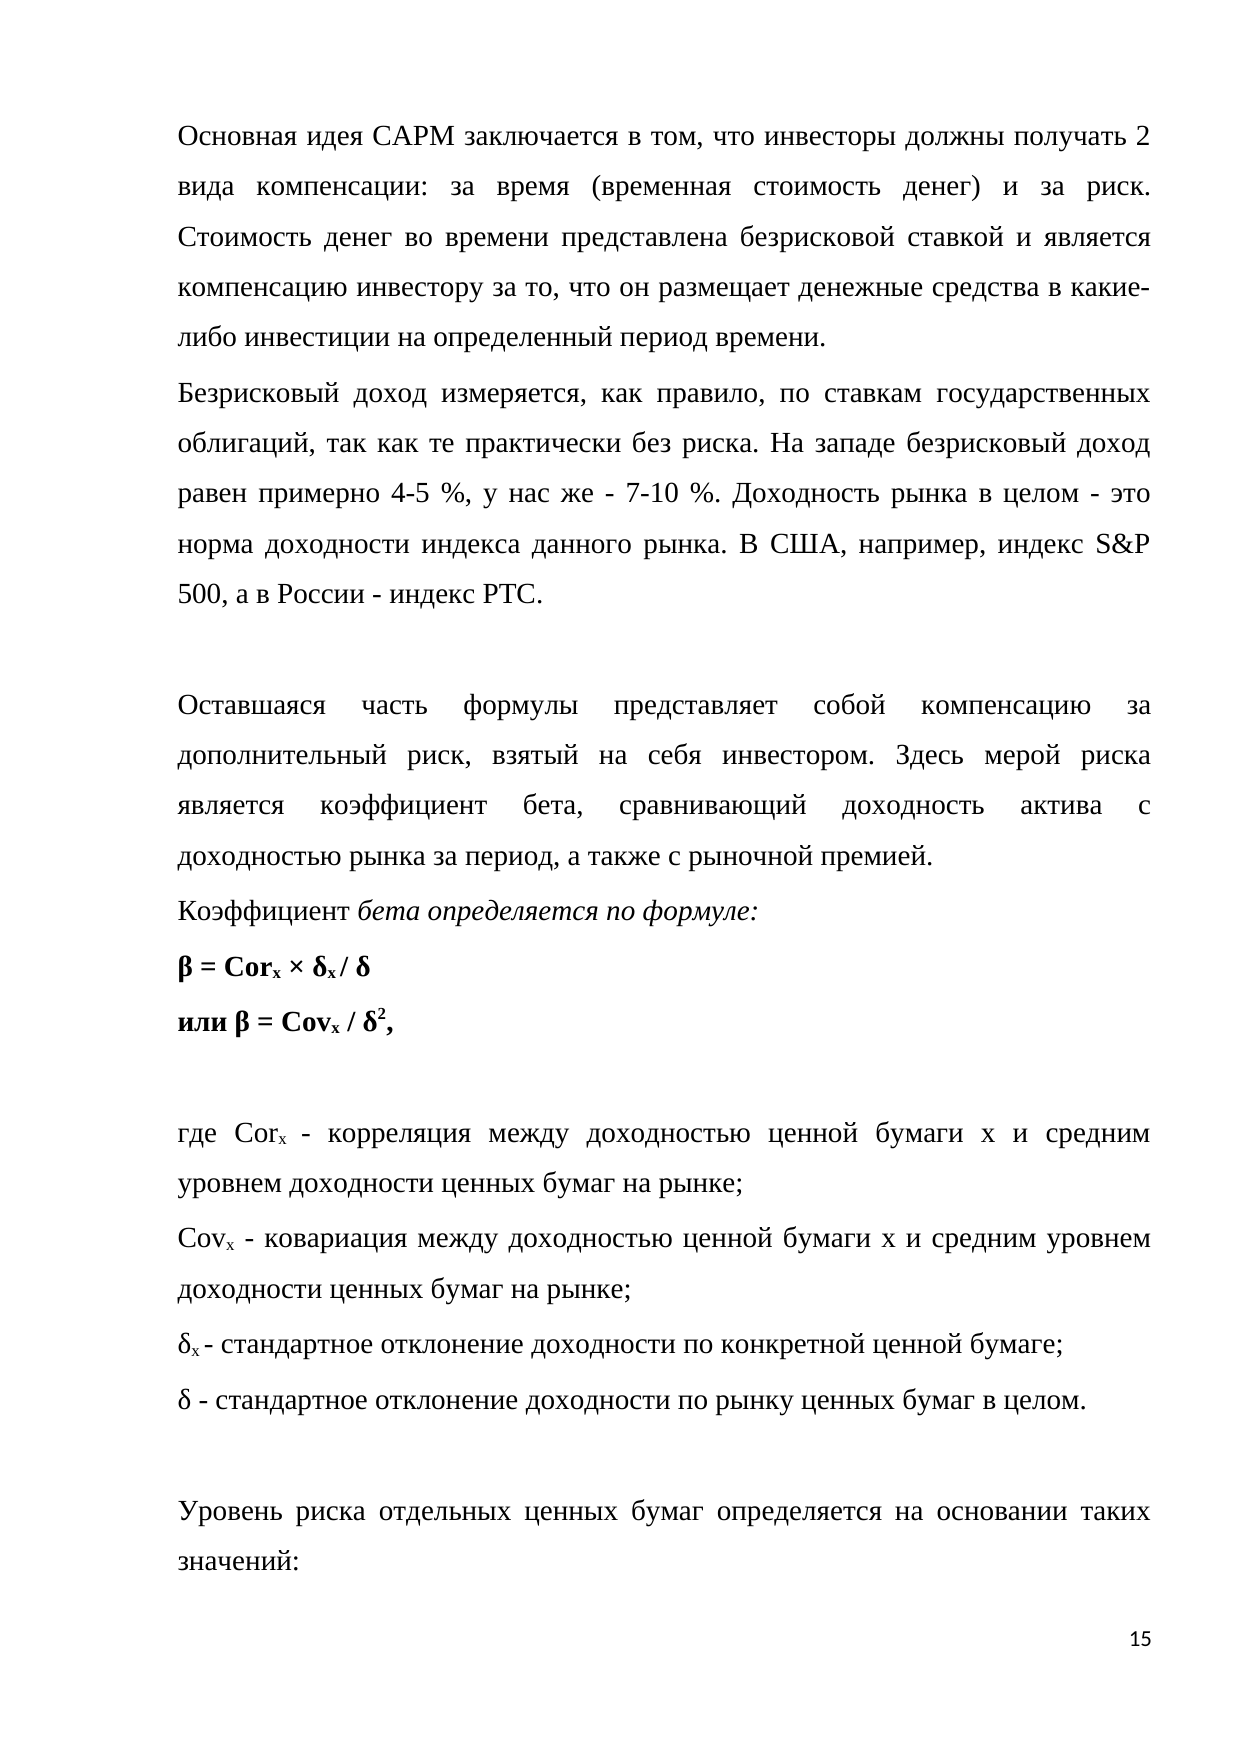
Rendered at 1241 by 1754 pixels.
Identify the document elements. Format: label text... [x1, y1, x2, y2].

text Коэффициент бета определяется по формуле: [177, 893, 1152, 927]
text Covx - ковариация между доходностью ценной бумаги х и средним уровнем доходности ценных бумаг на рынке; [177, 1221, 1152, 1304]
text δ - стандартное отклонение доходности по рынку ценных бумаг в целом. [177, 1382, 1152, 1415]
text β = Соrх × δх / δ [177, 949, 1152, 982]
text где Соrх - корреляция между доходностью ценной бумаги х и средним уровнем доходности ценных бумаг на рынке; [177, 1115, 1152, 1199]
text δх - стандартное отклонение доходности по конкретной ценной бумаге; [177, 1326, 1152, 1360]
text Безрисковый доход измеряется, как правило, по ставкам государственных облигаций, так как те практически без риска. На западе безрисковый доход равен примерно 4-5 %, у нас же - 7-10 %. Доходность рынка в целом - это норма доходности индекса данного рынка. В США, например, индекс S&P 500, а в России - индекс РТС. [177, 375, 1152, 609]
text Оставшаяся часть формулы представляет собой компенсацию за дополнительный риск, взятый на себя инвестором. Здесь мерой риска является коэффициент бета, сравнивающий доходность актива с доходностью рынка за период, а также с рыночной премией. [177, 687, 1152, 871]
text Уровень риска отдельных ценных бумаг определяется на основании таких значений: [177, 1493, 1152, 1576]
text или β = Covx / δ2, [177, 1004, 1152, 1038]
text Основная идея CAPM заключается в том, что инвесторы должны получать 2 вида компенсации: за время (временная стоимость денег) и за риск. Стоимость денег во времени представлена безрисковой ставкой и является компенсацию инвестору за то, что он размещает денежные средства в какие-либо инвестиции на определенный период времени. [177, 118, 1152, 353]
